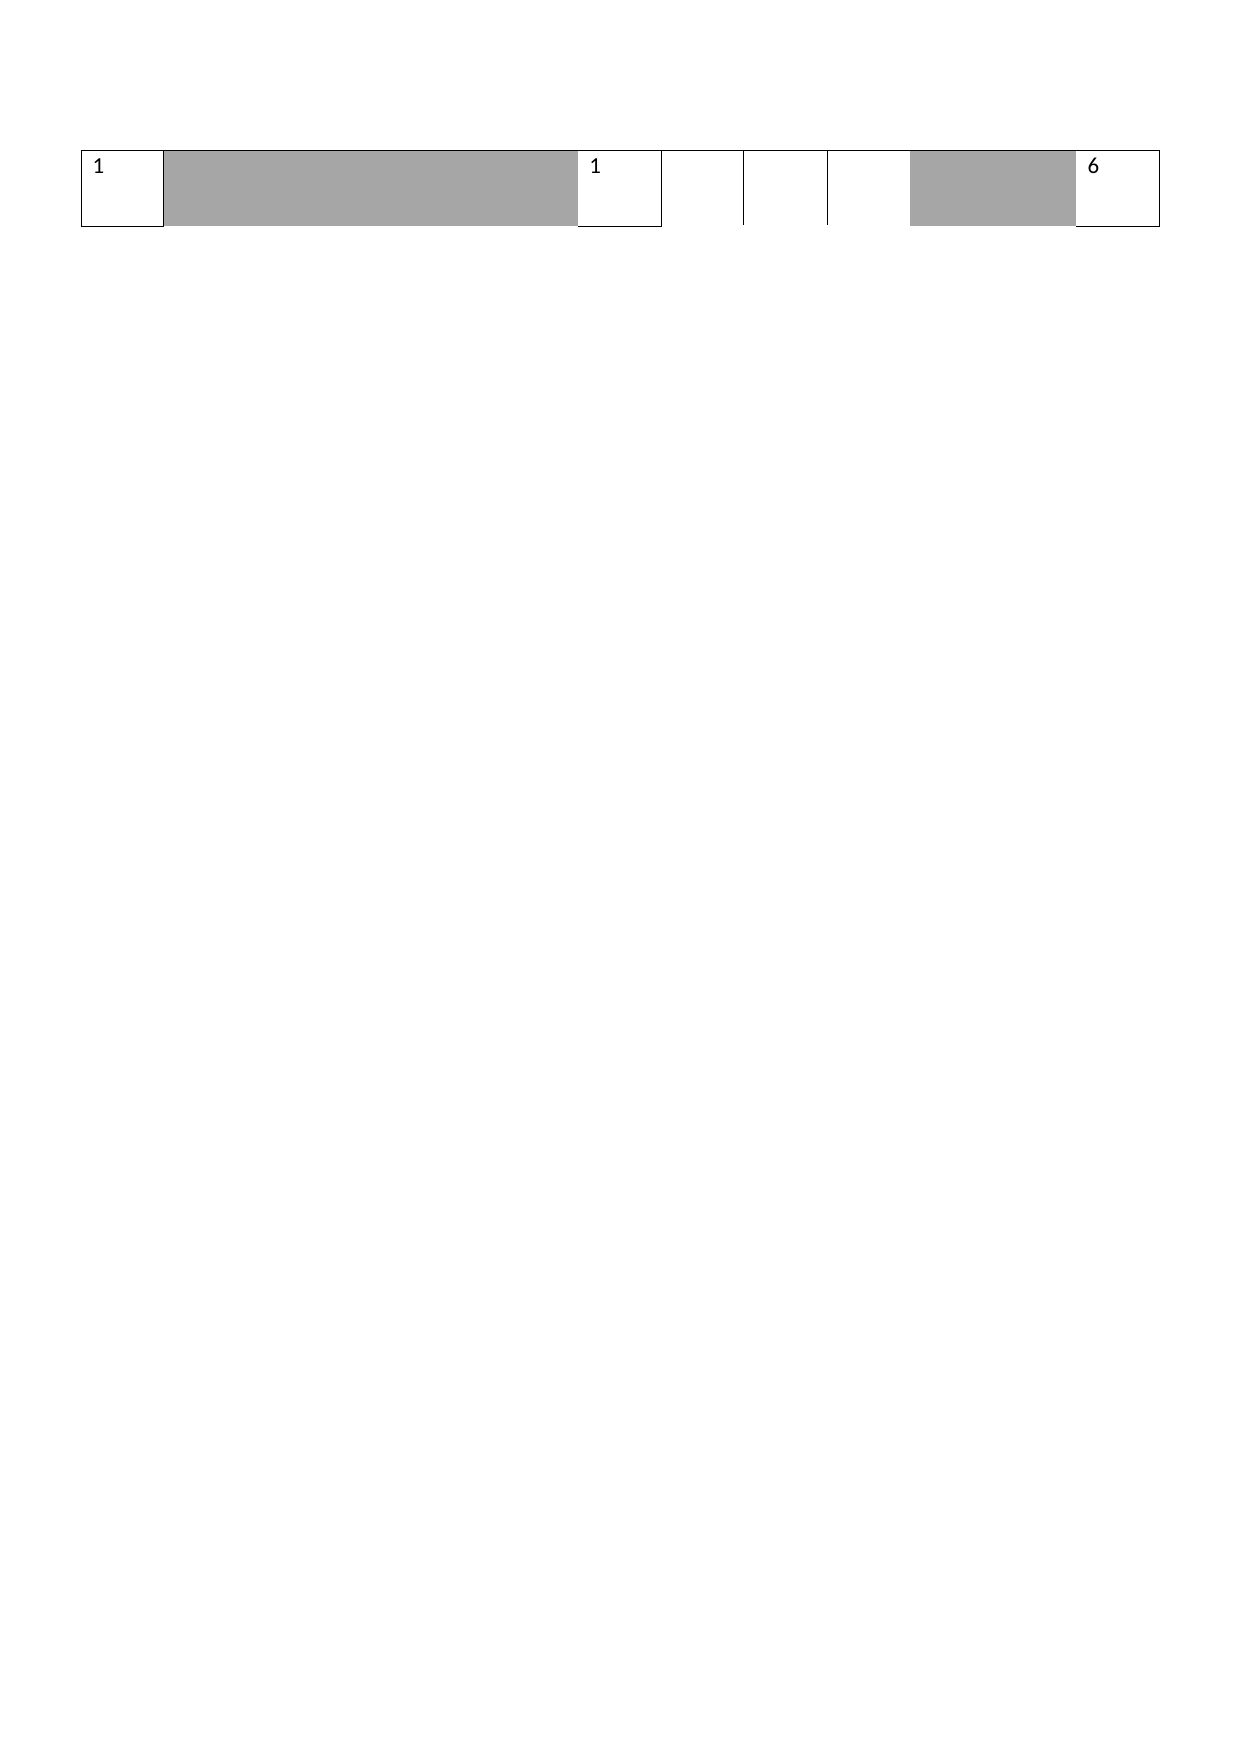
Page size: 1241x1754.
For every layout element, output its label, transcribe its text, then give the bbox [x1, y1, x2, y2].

table_header [744, 151, 827, 226]
table_header [993, 151, 1076, 226]
table_header [495, 151, 578, 226]
table_header 1 [82, 151, 163, 226]
table_header [329, 151, 412, 226]
table_header 6 [1076, 151, 1159, 226]
table_header [164, 151, 246, 226]
table_header [662, 151, 744, 226]
table_header [246, 151, 329, 226]
table_header [412, 151, 495, 226]
table_header 1 [578, 151, 661, 226]
table_header [827, 151, 910, 226]
table_header [910, 151, 993, 226]
